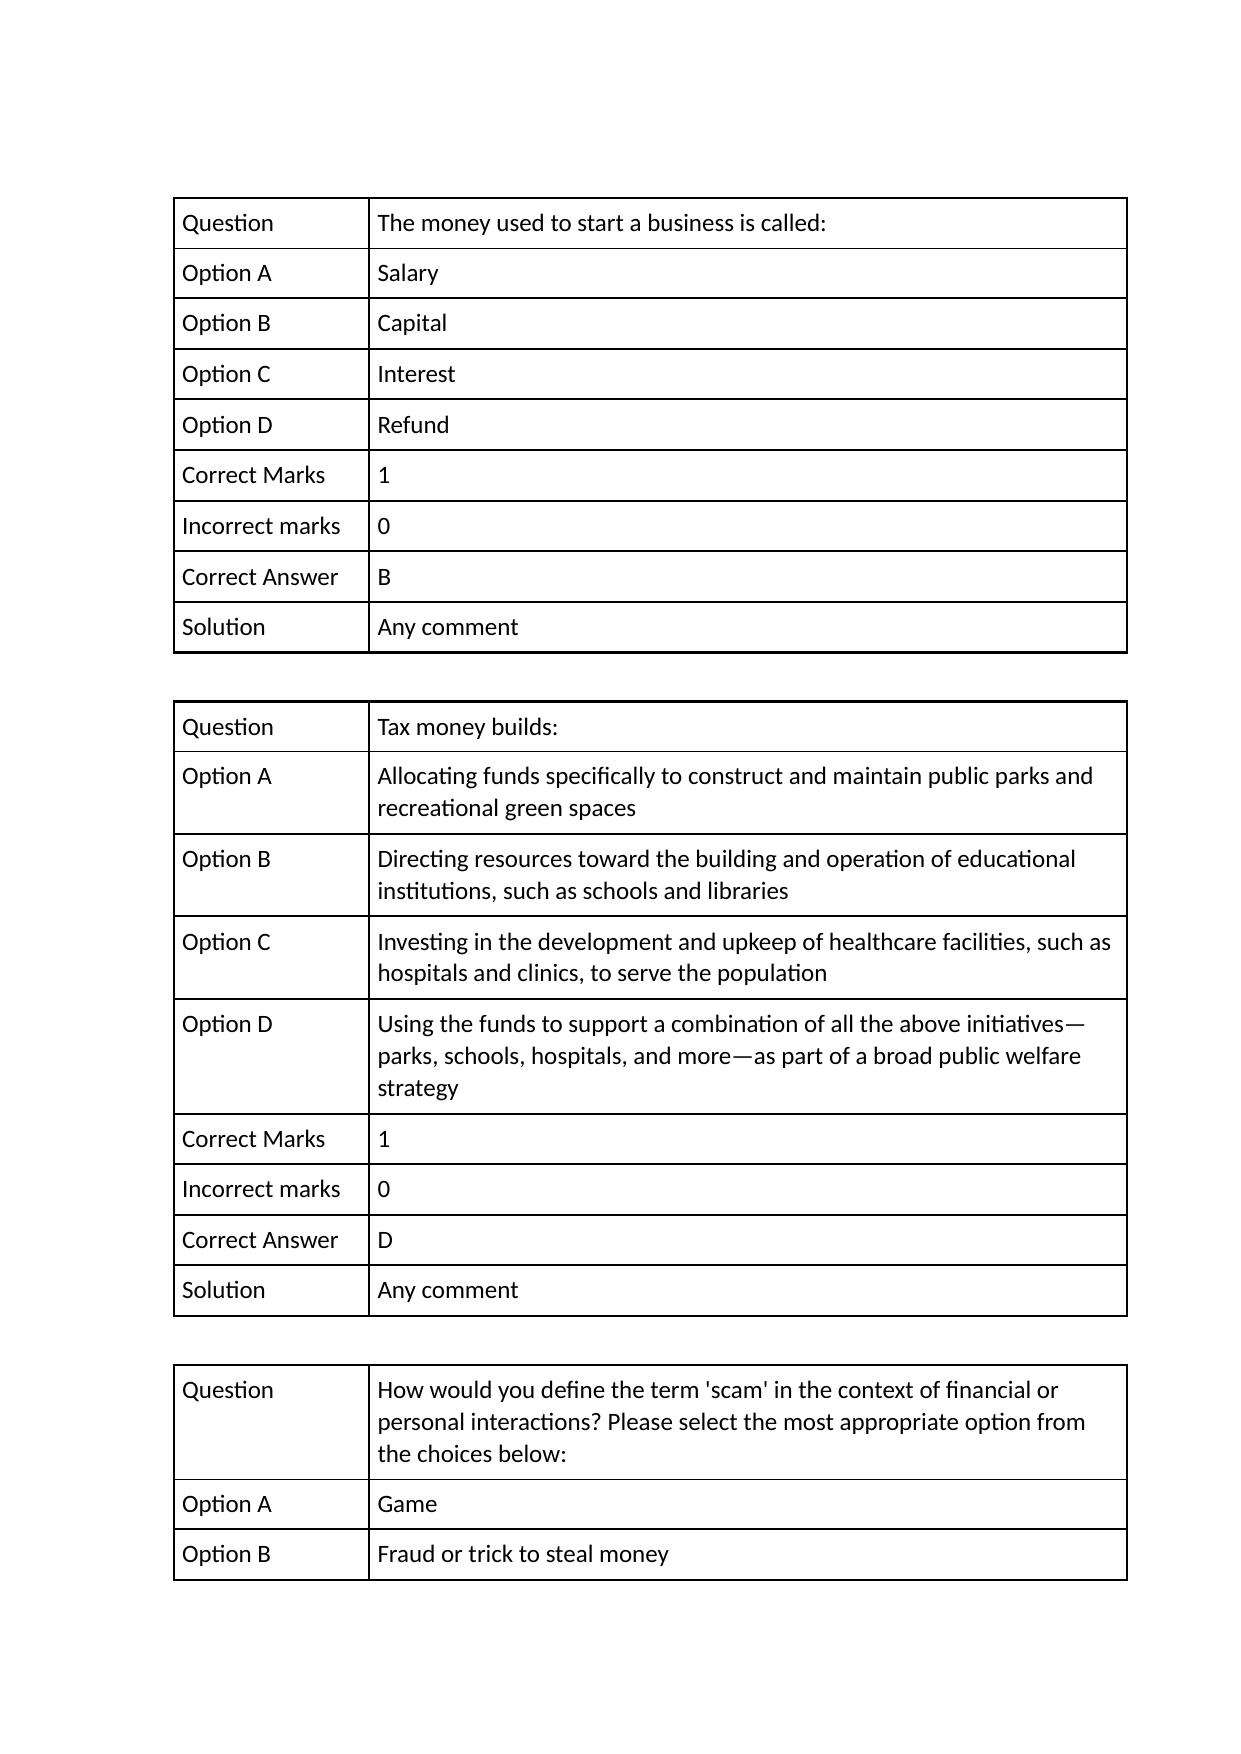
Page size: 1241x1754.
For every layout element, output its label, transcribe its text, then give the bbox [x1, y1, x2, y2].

table_cell 1 [370, 451, 1126, 499]
table_header Tax money builds: [370, 703, 1126, 751]
table_cell Option C [175, 350, 368, 398]
table_cell Correct Answer [175, 552, 368, 601]
table_cell Incorrect marks [175, 1165, 368, 1214]
table_cell Salary [370, 249, 1126, 297]
table_header Question [175, 1366, 368, 1478]
table_cell Any comment [370, 603, 1126, 651]
table_cell Directing resources toward the building and operation of educational institutions, such as schools and libraries [370, 835, 1126, 915]
table_cell Option A [175, 1480, 368, 1528]
table_cell Correct Marks [175, 1115, 368, 1163]
table_cell Allocating funds specifically to construct and maintain public parks and recreational green spaces [370, 752, 1126, 833]
table_cell Correct Answer [175, 1216, 368, 1264]
table_cell Option D [175, 1000, 368, 1112]
table_header Question [175, 703, 368, 751]
table_cell Fraud or trick to steal money [370, 1530, 1126, 1579]
table_cell 1 [370, 1115, 1126, 1163]
table_cell Solution [175, 603, 368, 651]
table_cell Interest [370, 350, 1126, 398]
table_cell Using the funds to support a combination of all the above initiatives—parks, schools, hospitals, and more—as part of a broad public welfare strategy [370, 1000, 1126, 1112]
table_header How would you define the term 'scam' in the context of financial or personal interactions? Please select the most appropriate option from the choices below: [370, 1366, 1126, 1478]
table_header Question [175, 199, 368, 247]
table_cell Option B [175, 835, 368, 915]
table_cell Correct Marks [175, 451, 368, 499]
table_cell Refund [370, 400, 1126, 449]
table_cell Any comment [370, 1266, 1126, 1315]
table_cell Game [370, 1480, 1126, 1528]
table_header The money used to start a business is called: [370, 199, 1126, 247]
table_cell Option A [175, 752, 368, 833]
table_cell Option D [175, 400, 368, 449]
table_cell D [370, 1216, 1126, 1264]
table_cell 0 [370, 1165, 1126, 1214]
table_cell 0 [370, 502, 1126, 550]
table_cell Solution [175, 1266, 368, 1315]
table_cell Capital [370, 299, 1126, 348]
table_cell Option B [175, 299, 368, 348]
table_cell Option A [175, 249, 368, 297]
table_cell Option B [175, 1530, 368, 1579]
table_cell B [370, 552, 1126, 601]
table_cell Option C [175, 917, 368, 998]
table_cell Incorrect marks [175, 502, 368, 550]
table_cell Investing in the development and upkeep of healthcare facilities, such as hospitals and clinics, to serve the population [370, 917, 1126, 998]
